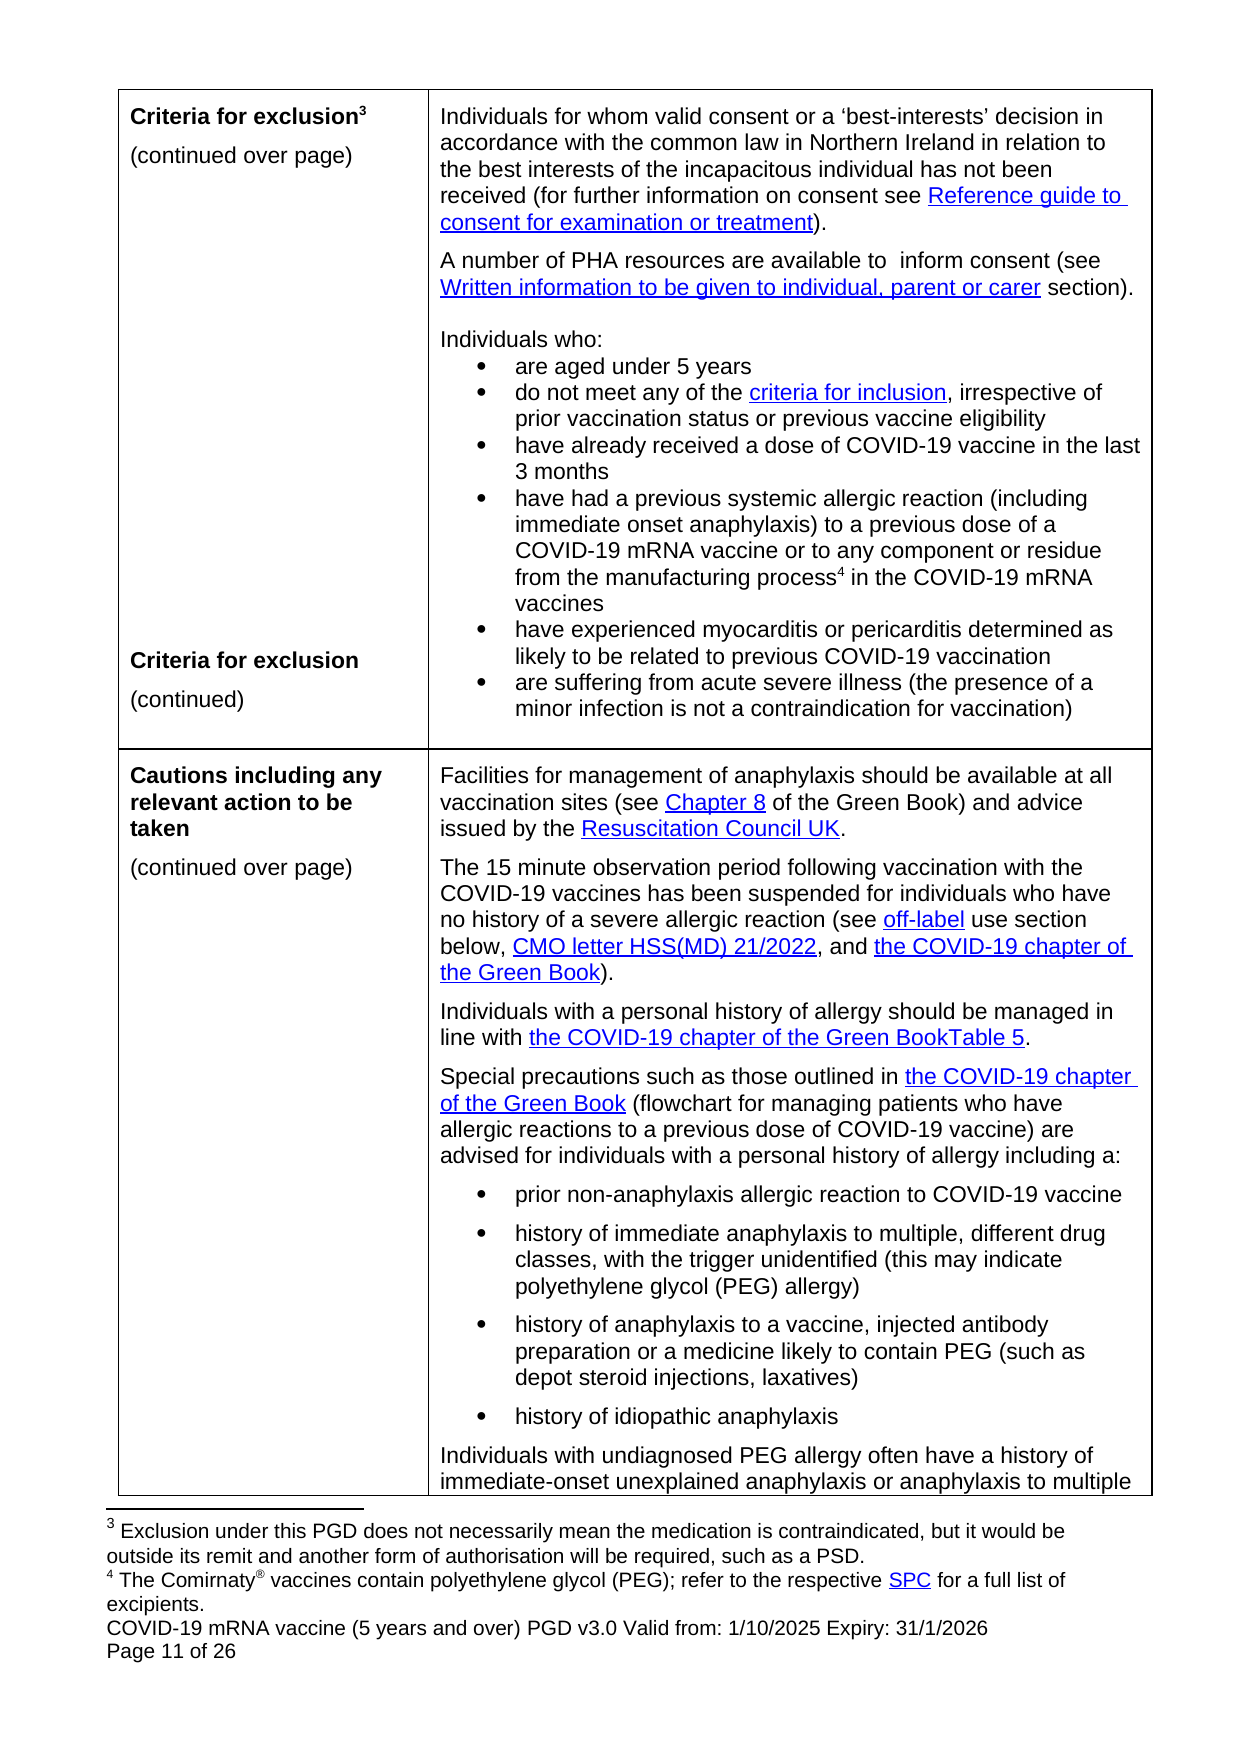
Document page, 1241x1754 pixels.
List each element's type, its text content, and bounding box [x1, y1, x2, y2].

table_cell Criteria for exclusion (continued over page) Criteria for exclusion (continued) [119, 90, 428, 748]
table_cell Individuals for whom valid consent or a ‘best-interests’ decision in accordance with the common law in Northern Ireland in relation to the best interests of the incapacitous individual has not been received (for further information on consent see Reference guide to consent for examination or treatment). A number of PHA resources are available to inform consent (see Written information to be given to individual, parent or carer section). Individuals who: are aged under 5 years do not meet any of the criteria for inclusion, irrespective of prior vaccination status or previous vaccine eligibility have already received a dose of COVID-19 vaccine in the last 3 months have had a previous systemic allergic reaction (including immediate onset anaphylaxis) to a previous dose of a COVID-19 mRNA vaccine or to any component or residue from the manufacturing process in the COVID-19 mRNA vaccines have experienced myocarditis or pericarditis determined as likely to be related to previous COVID-19 vaccination are suffering from acute severe illness (the presence of a minor infection is not a contraindication for vaccination) [429, 90, 1151, 748]
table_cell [119, 750, 428, 1494]
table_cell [429, 750, 1151, 1494]
